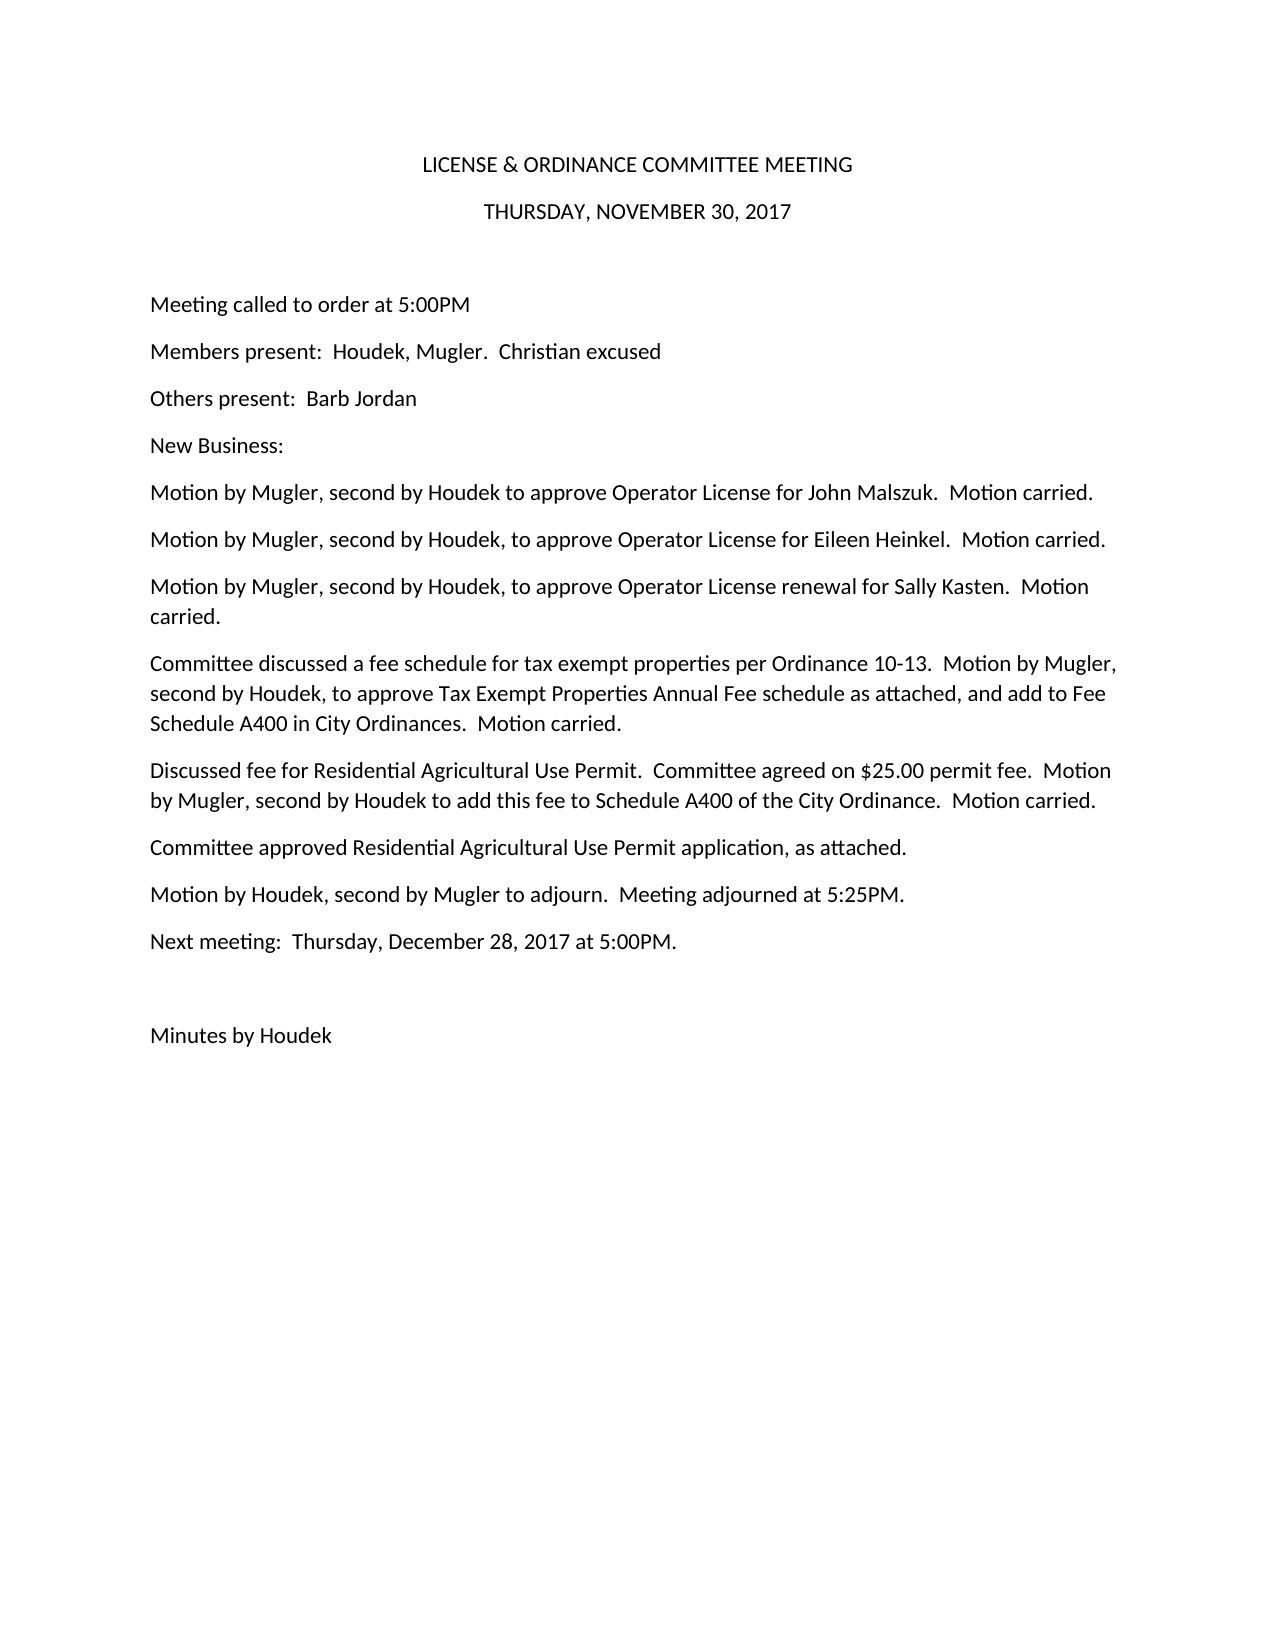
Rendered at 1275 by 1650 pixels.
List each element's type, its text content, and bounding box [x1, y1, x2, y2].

text Others present: Barb Jordan [150, 384, 1125, 412]
text New Business: [150, 431, 1125, 459]
text Discussed fee for Residential Agricultural Use Permit. Committee agreed on $25.00 permit fee. Motion by Mugler, second by Houdek to add this fee to Schedule A400 of the City Ordinance. Motion carried. [150, 756, 1125, 814]
text Motion by Houdek, second by Mugler to adjourn. Meeting adjourned at 5:25PM. [150, 880, 1125, 908]
text LICENSE & ORDINANCE COMMITTEE MEETING [150, 150, 1125, 178]
text Next meeting: Thursday, December 28, 2017 at 5:00PM. [150, 927, 1125, 955]
text Committee approved Residential Agricultural Use Permit application, as attached. [150, 833, 1125, 861]
text Committee discussed a fee schedule for tax exempt properties per Ordinance 10-13. Motion by Mugler, second by Houdek, to approve Tax Exempt Properties Annual Fee schedule as attached, and add to Fee Schedule A400 in City Ordinances. Motion carried. [150, 649, 1125, 737]
text Motion by Mugler, second by Houdek, to approve Operator License renewal for Sally Kasten. Motion carried. [150, 572, 1125, 630]
text Motion by Mugler, second by Houdek, to approve Operator License for Eileen Heinkel. Motion carried. [150, 525, 1125, 553]
text Members present: Houdek, Mugler. Christian excused [150, 337, 1125, 366]
text Motion by Mugler, second by Houdek to approve Operator License for John Malszuk. Motion carried. [150, 478, 1125, 506]
text Minutes by Houdek [150, 1021, 1125, 1049]
text THURSDAY, NOVEMBER 30, 2017 [150, 197, 1125, 225]
text Meeting called to order at 5:00PM [150, 291, 1125, 319]
